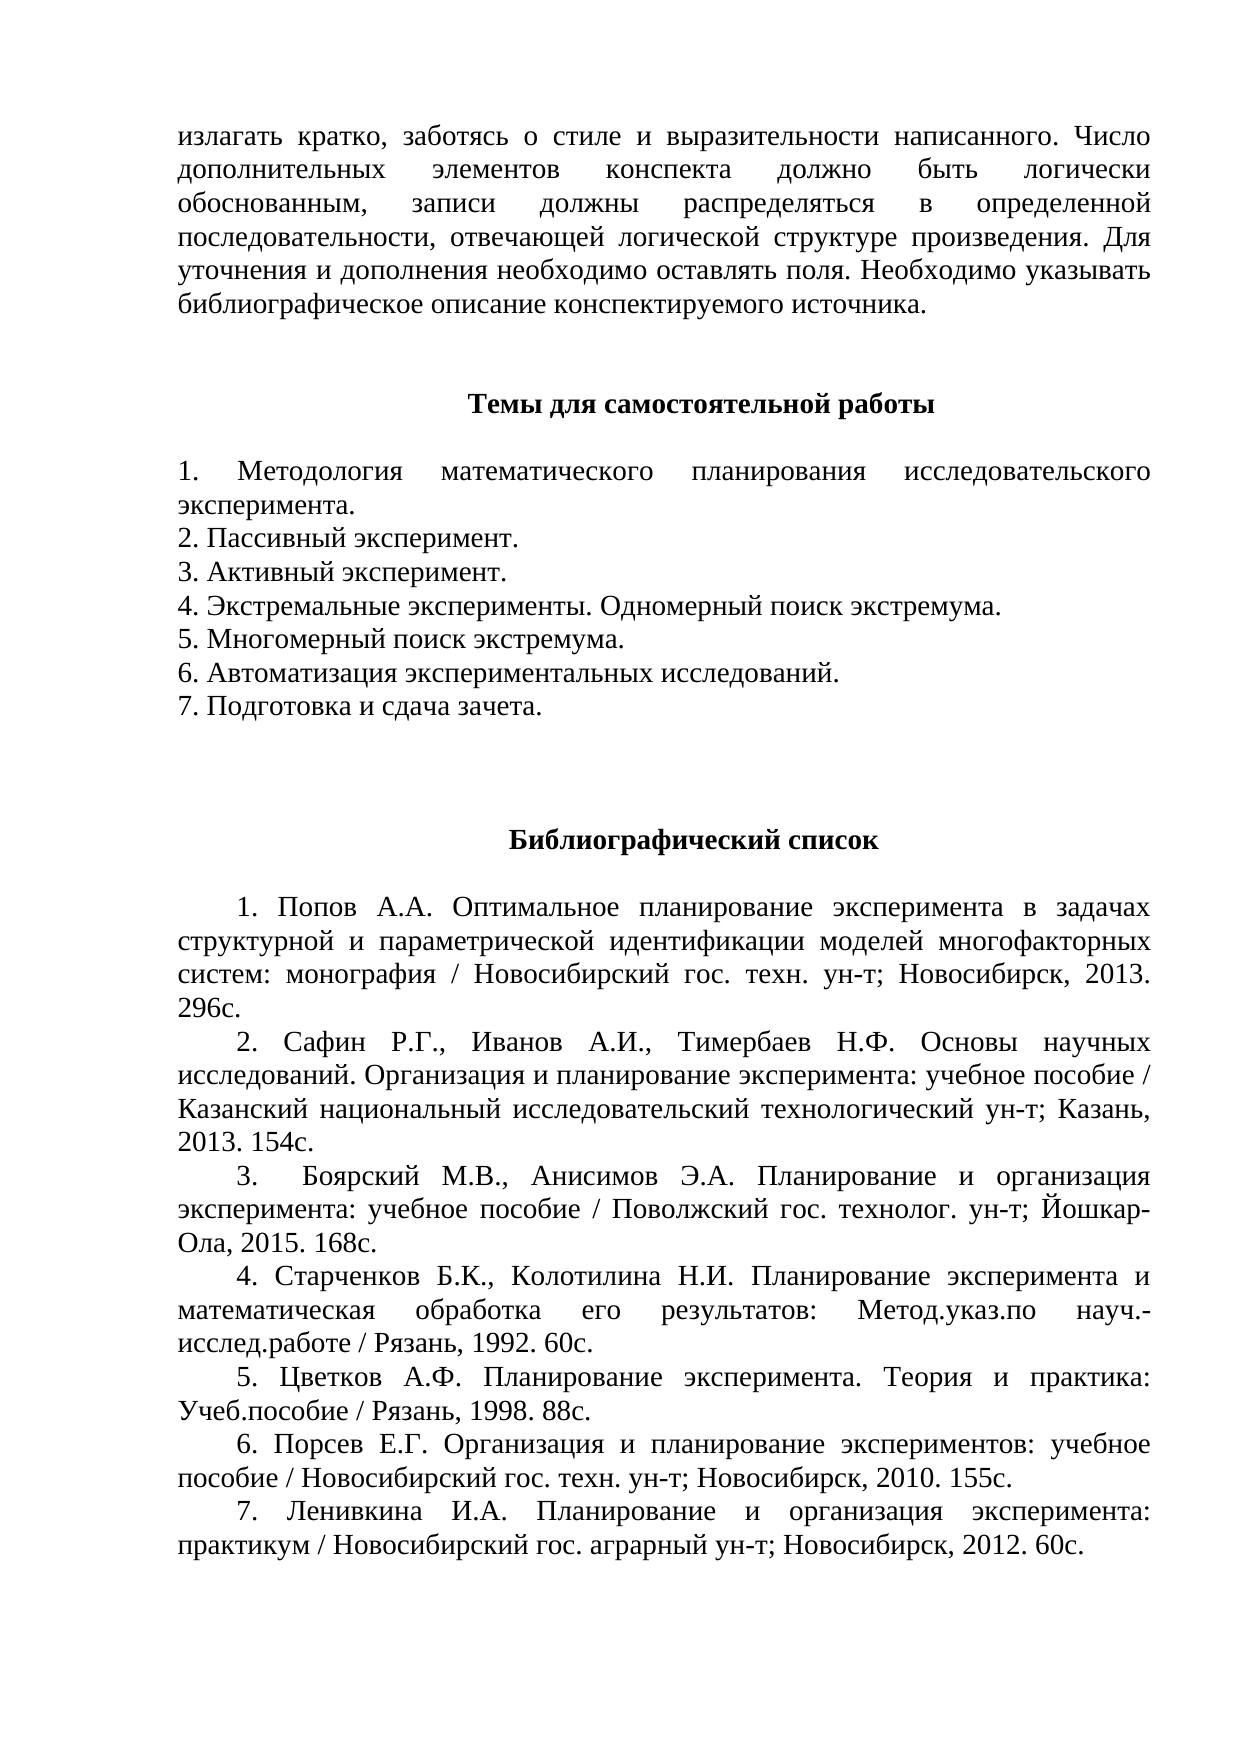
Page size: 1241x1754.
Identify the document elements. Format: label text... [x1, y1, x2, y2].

text Темы для самостоятельной работы [177, 386, 1152, 420]
text 1. Попов А.А. Оптимальное планирование эксперимента в задачах структурной и параметрической идентификации моделей многофакторных систем: монография / Новосибирский гос. техн. ун-т; Новосибирск, 2013. 296с. [177, 889, 1152, 1024]
text Библиографический список [177, 822, 1152, 856]
text 3. Активный эксперимент. [177, 554, 1152, 588]
text 2. Пассивный эксперимент. [177, 521, 1152, 554]
text 7. Ленивкина И.А. Планирование и организация эксперимента: практикум / Новосибирский гос. аграрный ун-т; Новосибирск, 2012. 60с. [177, 1493, 1152, 1560]
text 6. Порсев Е.Г. Организация и планирование экспериментов: учебное пособие / Новосибирский гос. техн. ун-т; Новосибирск, 2010. 155с. [177, 1426, 1152, 1493]
text 6. Автоматизация экспериментальных исследований. [177, 655, 1152, 688]
text 4. Экстремальные эксперименты. Одномерный поиск экстремума. [177, 588, 1152, 621]
text 2. Сафин Р.Г., Иванов А.И., Тимербаев Н.Ф. Основы научных исследований. Организация и планирование эксперимента: учебное пособие / Казанский национальный исследовательский технологический ун-т; Казань, 2013. 154с. [177, 1024, 1152, 1158]
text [177, 118, 1152, 319]
text 5. Цветков А.Ф. Планирование эксперимента. Теория и практика: Учеб.пособие / Рязань, 1998. 88с. [177, 1359, 1152, 1426]
text 1. Методология математического планирования исследовательского эксперимента. [177, 453, 1152, 521]
text 5. Многомерный поиск экстремума. [177, 621, 1152, 655]
text 7. Подготовка и сдача зачета. [177, 688, 1152, 722]
text 3. Боярский М.В., Анисимов Э.А. Планирование и организация эксперимента: учебное пособие / Поволжский гос. технолог. ун-т; Йошкар-Ола, 2015. 168с. [177, 1158, 1152, 1258]
text 4. Старченков Б.К., Колотилина Н.И. Планирование эксперимента и математическая обработка его результатов: Метод.указ.по науч.-исслед.работе / Рязань, 1992. 60с. [177, 1258, 1152, 1359]
